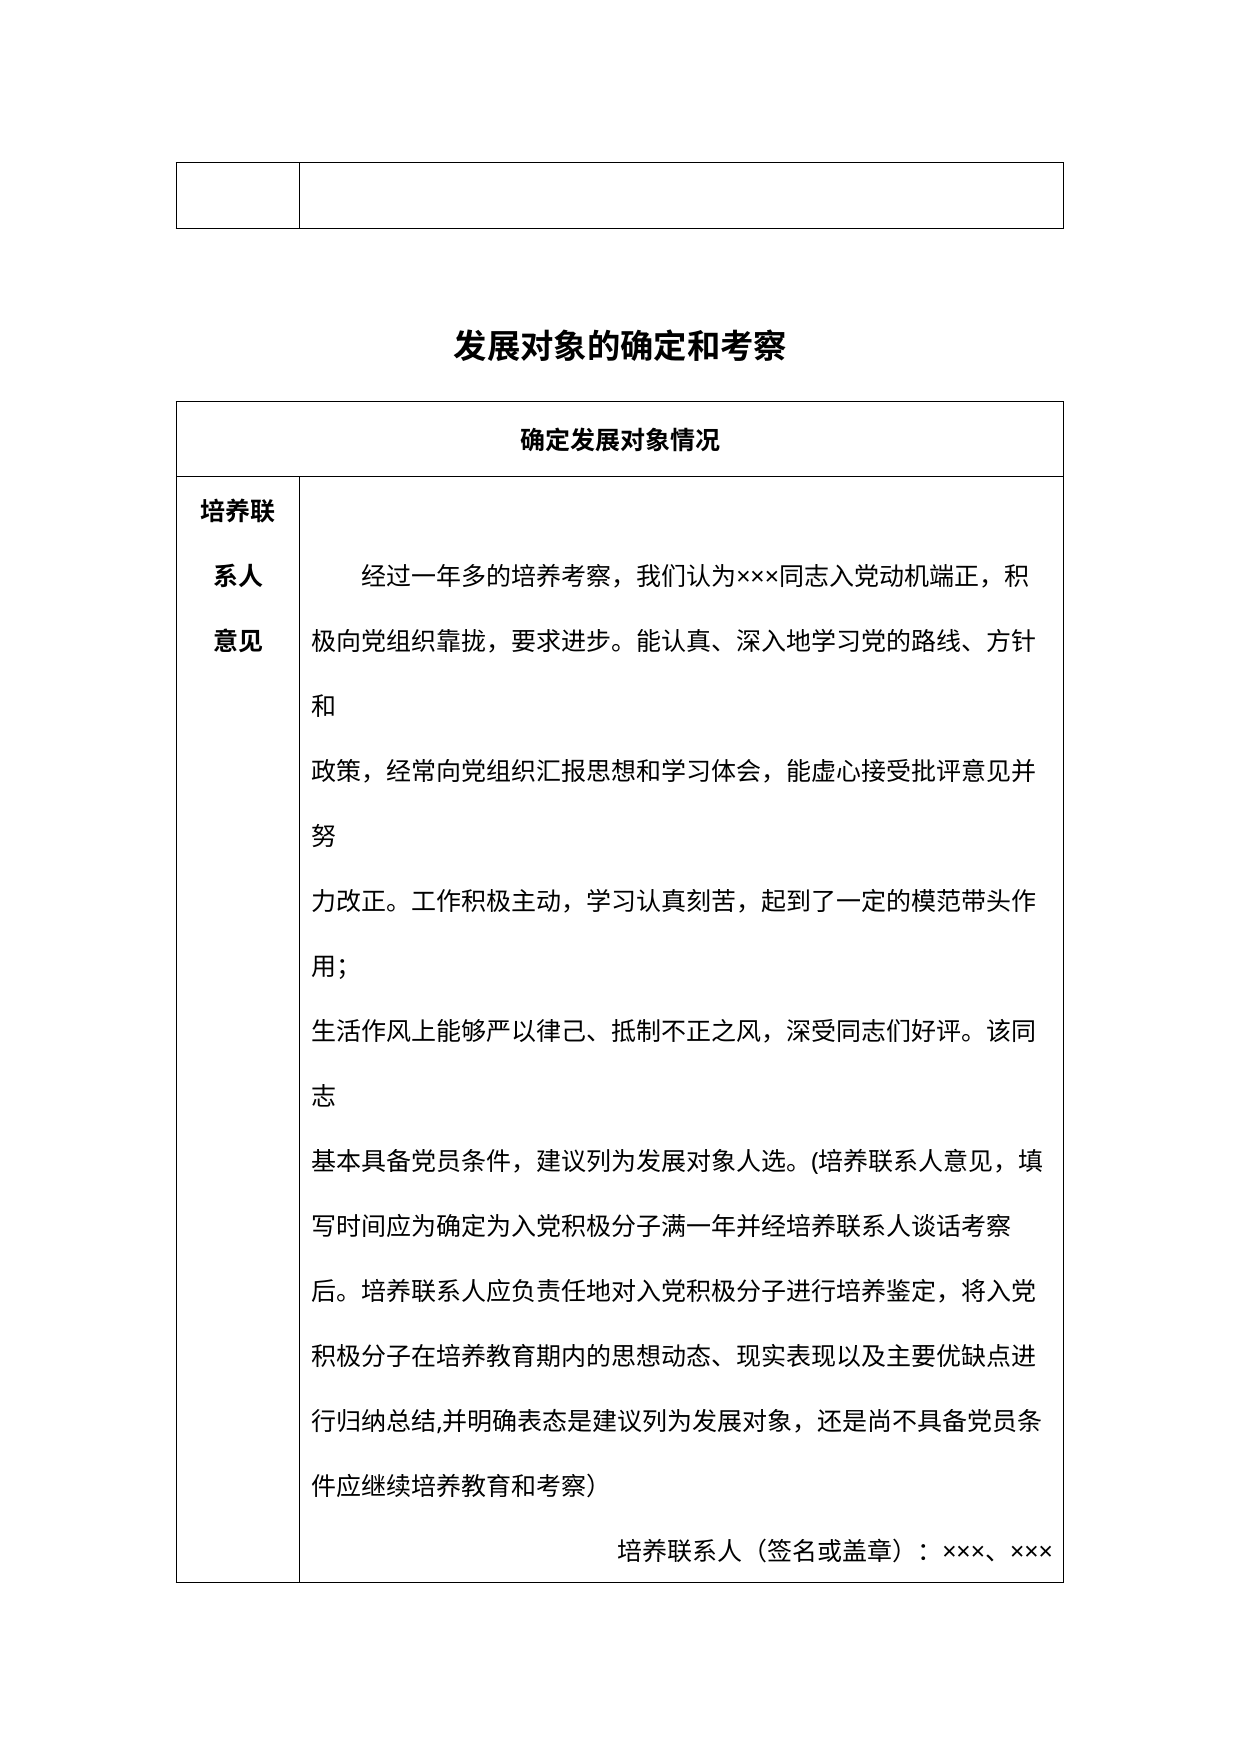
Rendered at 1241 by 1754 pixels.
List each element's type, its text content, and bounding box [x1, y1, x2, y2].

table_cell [300, 477, 1063, 1582]
table_cell 培养联 系人 意见 [177, 477, 299, 1582]
text 发展对象的确定和考察 [187, 312, 1053, 377]
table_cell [300, 163, 1063, 228]
table_header 确定发展对象情况 [177, 402, 1063, 476]
